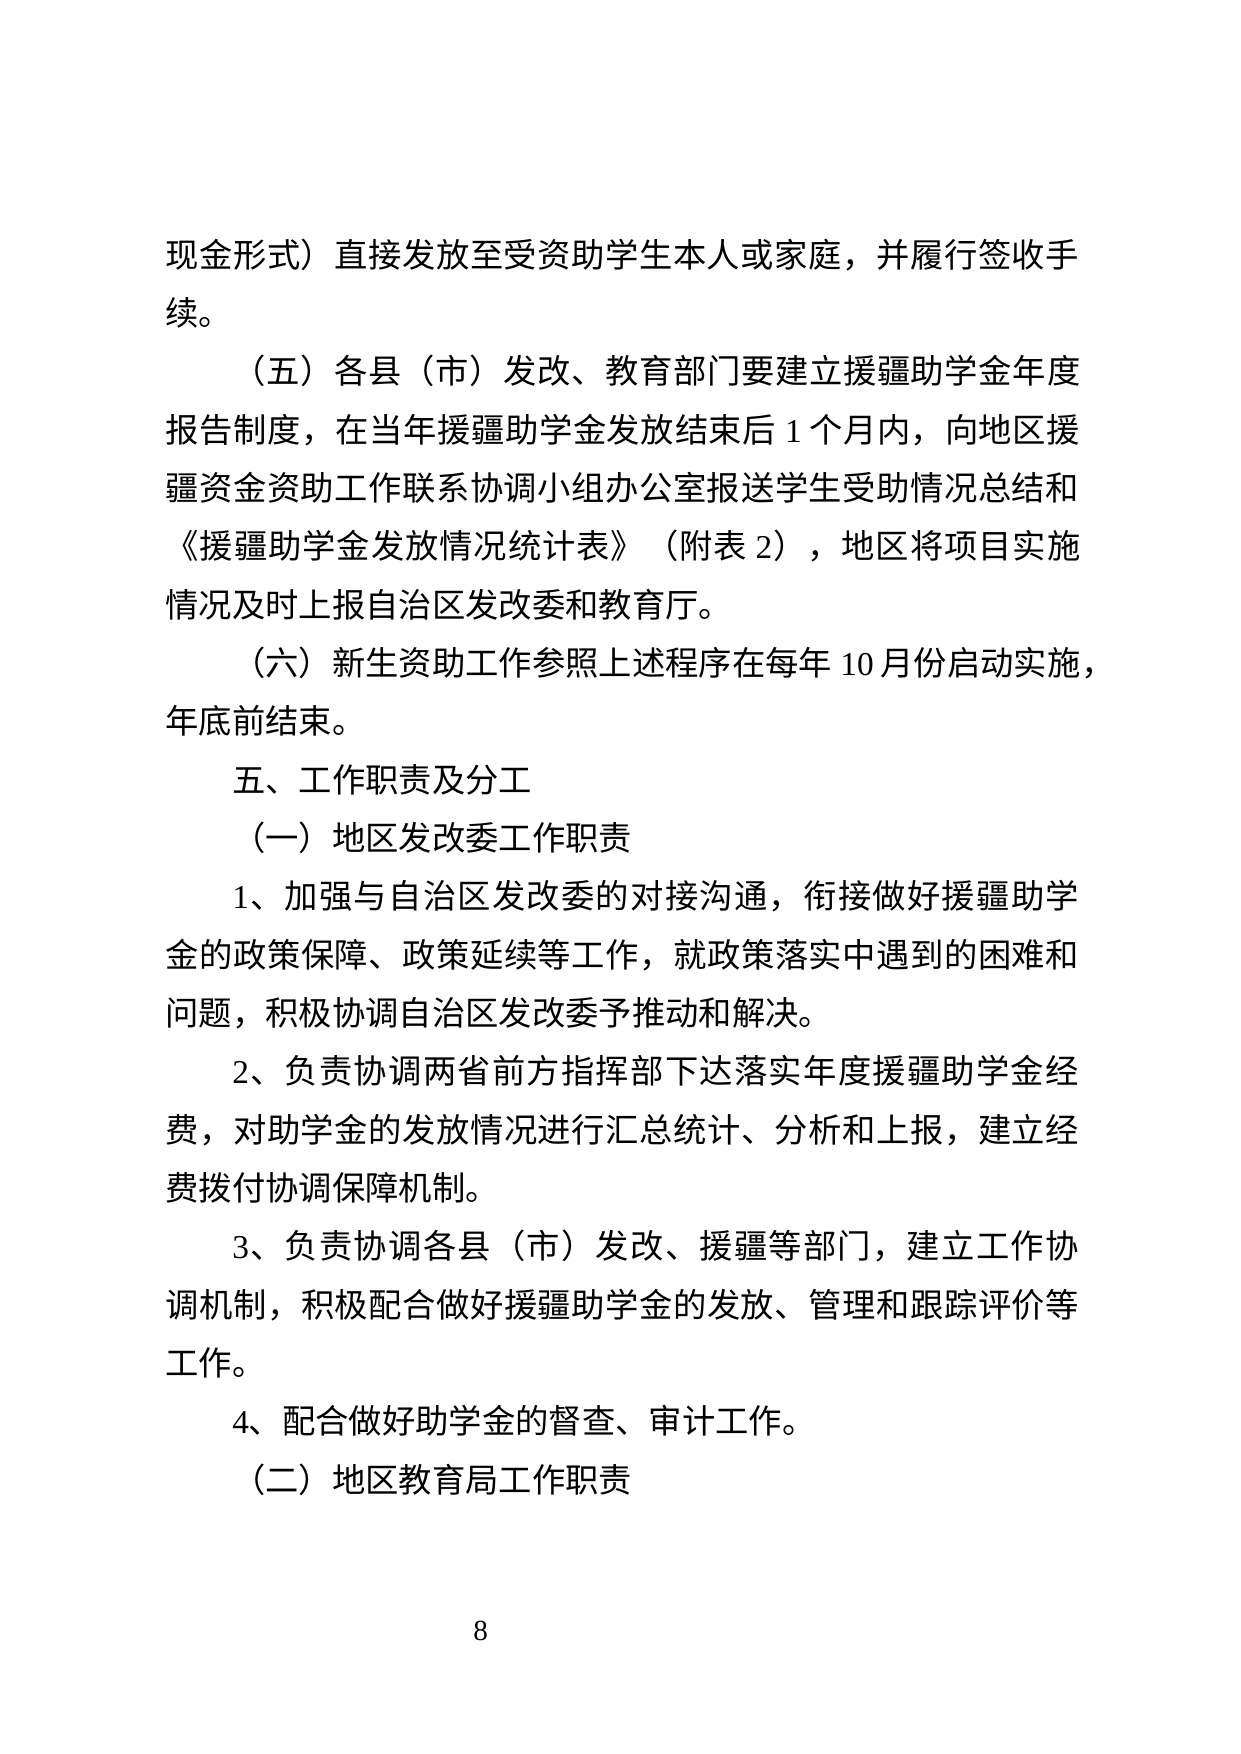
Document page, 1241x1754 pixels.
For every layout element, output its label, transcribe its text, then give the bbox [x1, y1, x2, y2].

text （五）各县（市）发改、教育部门要建立援疆助学金年度报告制度，在当年援疆助学金发放结束后1个月内，向地区援疆资金资助工作联系协调小组办公室报送学生受助情况总结和《援疆助学金发放情况统计表》（附表2），地区将项目实施情况及时上报自治区发改委和教育厅。 [165, 337, 1081, 629]
text （六）新生资助工作参照上述程序在每年10月份启动实施，年底前结束。 [165, 629, 1081, 745]
text 1、加强与自治区发改委的对接沟通，衔接做好援疆助学金的政策保障、政策延续等工作，就政策落实中遇到的困难和问题，积极协调自治区发改委予推动和解决。 [165, 862, 1081, 1037]
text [165, 220, 1081, 337]
text （二）地区教育局工作职责 [165, 1445, 1081, 1504]
text 3、负责协调各县（市）发改、援疆等部门，建立工作协调机制，积极配合做好援疆助学金的发放、管理和跟踪评价等工作。 [165, 1212, 1081, 1387]
text （一）地区发改委工作职责 [165, 804, 1081, 862]
text 2、负责协调两省前方指挥部下达落实年度援疆助学金经费，对助学金的发放情况进行汇总统计、分析和上报，建立经费拨付协调保障机制。 [165, 1037, 1081, 1212]
text 五、工作职责及分工 [165, 745, 1081, 804]
text 4、配合做好助学金的督查、审计工作。 [165, 1387, 1081, 1445]
